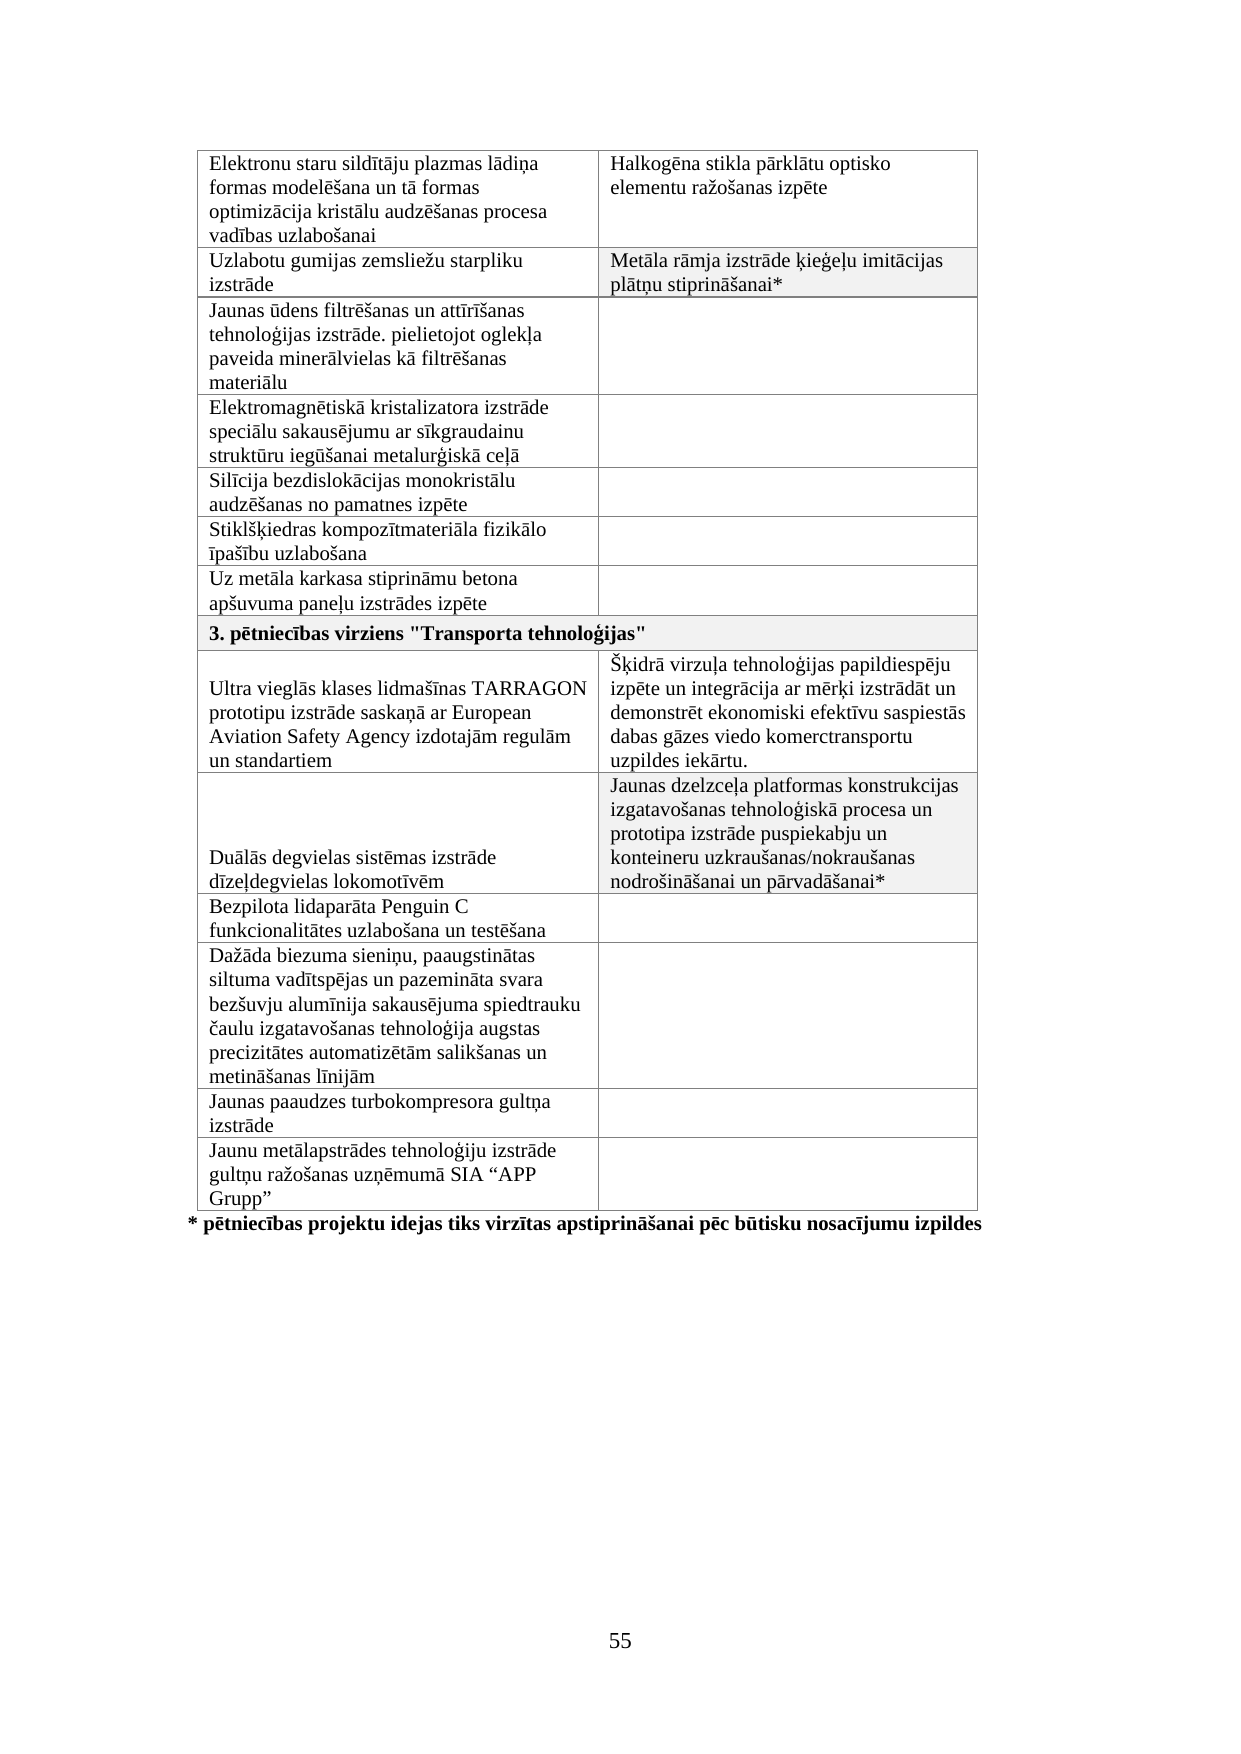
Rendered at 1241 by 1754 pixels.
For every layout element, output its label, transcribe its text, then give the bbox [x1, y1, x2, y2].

table_cell [599, 1089, 977, 1137]
table_cell Stiklšķiedras kompozītmateriāla fizikālo īpašību uzlabošana [198, 517, 598, 565]
table_cell Elektronu staru sildītāju plazmas lādiņa formas modelēšana un tā formas optimizācija kristālu audzēšanas procesa vadības uzlabošanai [198, 151, 598, 247]
table_cell [599, 894, 977, 942]
table_cell Uzlabotu gumijas zemsliežu starpliku izstrāde [198, 248, 598, 296]
table_cell Dažāda biezuma sieniņu, paaugstinātas siltuma vadītspējas un pazemināta svara bezšuvju alumīnija sakausējuma spiedtrauku čaulu izgatavošanas tehnoloģija augstas precizitātes automatizētām salikšanas un metināšanas līnijām [198, 943, 598, 1088]
table_cell [599, 566, 977, 614]
table_cell 3. pētniecības virziens "Transporta tehnoloģijas" [198, 616, 977, 650]
text * pētniecības projektu idejas tiks virzītas apstiprināšanai pēc būtisku nosacījumu izpildes [187, 1211, 1053, 1235]
table_cell [599, 1138, 977, 1210]
table_cell Šķidrā virzuļa tehnoloģijas papildiespēju izpēte un integrācija ar mērķi izstrādāt un demonstrēt ekonomiski efektīvu saspiestās dabas gāzes viedo komerctransportu uzpildes iekārtu. [599, 651, 977, 772]
table_cell Ultra vieglās klases lidmašīnas TARRAGON prototipu izstrāde saskaņā ar European Aviation Safety Agency izdotajām regulām un standartiem [198, 651, 598, 772]
table_cell Duālās degvielas sistēmas izstrāde dīzeļdegvielas lokomotīvēm [198, 773, 598, 893]
table_cell [599, 395, 977, 467]
table_cell Jaunas paaudzes turbokompresora gultņa izstrāde [198, 1089, 598, 1137]
table_cell Silīcija bezdislokācijas monokristālu audzēšanas no pamatnes izpēte [198, 468, 598, 516]
table_cell Uz metāla karkasa stiprināmu betona apšuvuma paneļu izstrādes izpēte [198, 566, 598, 614]
table_cell [599, 468, 977, 516]
table_cell [599, 298, 977, 394]
table_cell Halkogēna stikla pārklātu optisko elementu ražošanas izpēte [599, 151, 977, 247]
table_cell Jaunu metālapstrādes tehnoloģiju izstrāde gultņu ražošanas uzņēmumā SIA “APP Grupp” [198, 1138, 598, 1210]
table_cell Elektromagnētiskā kristalizatora izstrāde speciālu sakausējumu ar sīkgraudainu struktūru iegūšanai metalurģiskā ceļā [198, 395, 598, 467]
table_cell Jaunas ūdens filtrēšanas un attīrīšanas tehnoloģijas izstrāde. pielietojot oglekļa paveida minerālvielas kā filtrēšanas materiālu [198, 298, 598, 394]
table_cell [599, 517, 977, 565]
table_cell [599, 943, 977, 1088]
table_cell Bezpilota lidaparāta Penguin C funkcionalitātes uzlabošana un testēšana [198, 894, 598, 942]
table_cell Metāla rāmja izstrāde ķieģeļu imitācijas plātņu stiprināšanai* [599, 248, 977, 296]
table_cell Jaunas dzelzceļa platformas konstrukcijas izgatavošanas tehnoloģiskā procesa un prototipa izstrāde puspiekabju un konteineru uzkraušanas/nokraušanas nodrošināšanai un pārvadāšanai* [599, 773, 977, 893]
